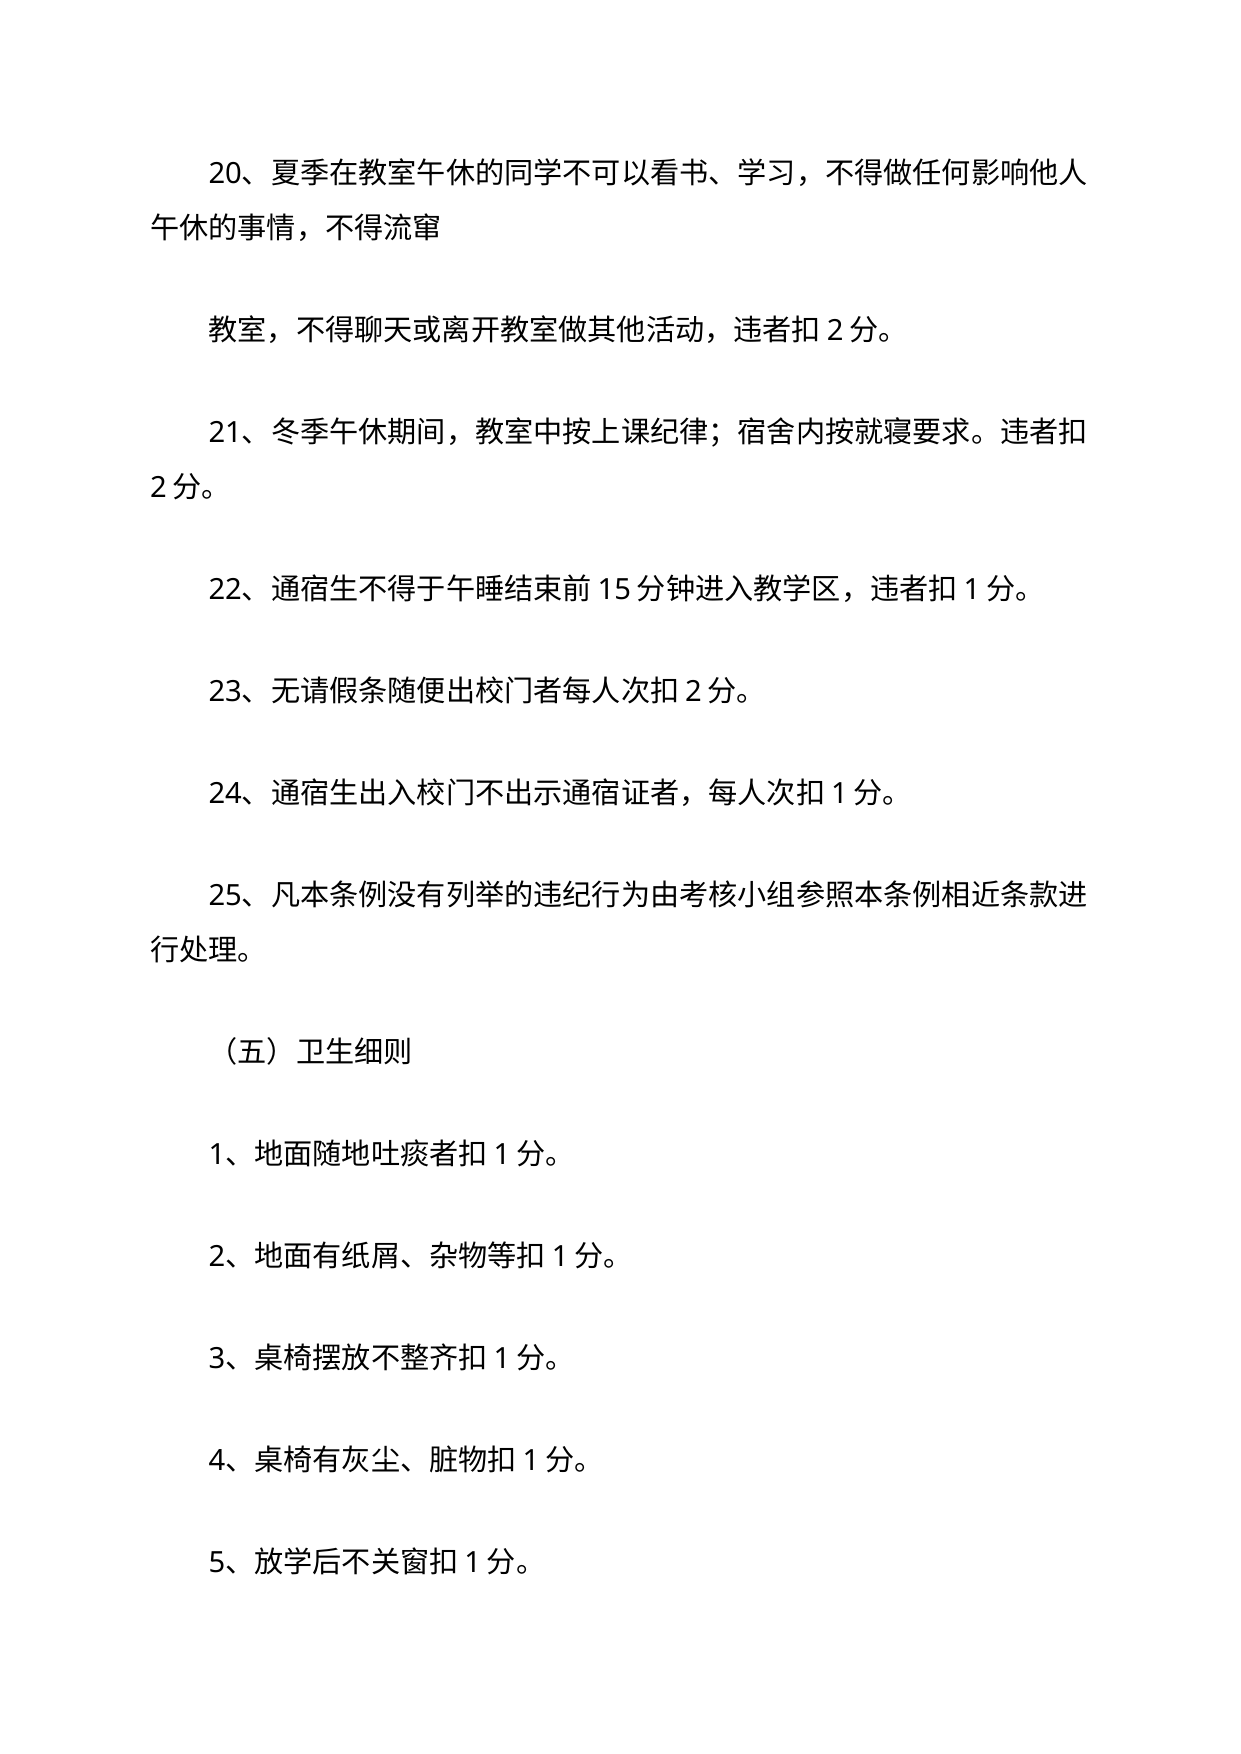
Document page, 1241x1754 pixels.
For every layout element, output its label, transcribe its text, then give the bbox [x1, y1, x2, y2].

text 4、桌椅有灰尘、脏物扣1分。 [150, 1436, 1090, 1478]
text 22、通宿生不得于午睡结束前15分钟进入教学区，违者扣1分。 [150, 566, 1090, 608]
text 21、冬季午休期间，教室中按上课纪律；宿舍内按就寝要求。违者扣2分。 [150, 409, 1090, 506]
text 25、凡本条例没有列举的违纪行为由考核小组参照本条例相近条款进行处理。 [150, 872, 1090, 969]
text 5、放学后不关窗扣1分。 [150, 1538, 1090, 1581]
text 3、桌椅摆放不整齐扣1分。 [150, 1334, 1090, 1377]
text 教室，不得聊天或离开教室做其他活动，违者扣2分。 [150, 307, 1090, 349]
text 1、地面随地吐痰者扣1分。 [150, 1130, 1090, 1173]
text 24、通宿生出入校门不出示通宿证者，每人次扣1分。 [150, 770, 1090, 812]
text 20、夏季在教室午休的同学不可以看书、学习，不得做任何影响他人午休的事情，不得流窜 [150, 150, 1090, 247]
text 2、地面有纸屑、杂物等扣1分。 [150, 1232, 1090, 1274]
text （五）卫生细则 [150, 1028, 1090, 1071]
text 23、无请假条随便出校门者每人次扣2分。 [150, 668, 1090, 710]
